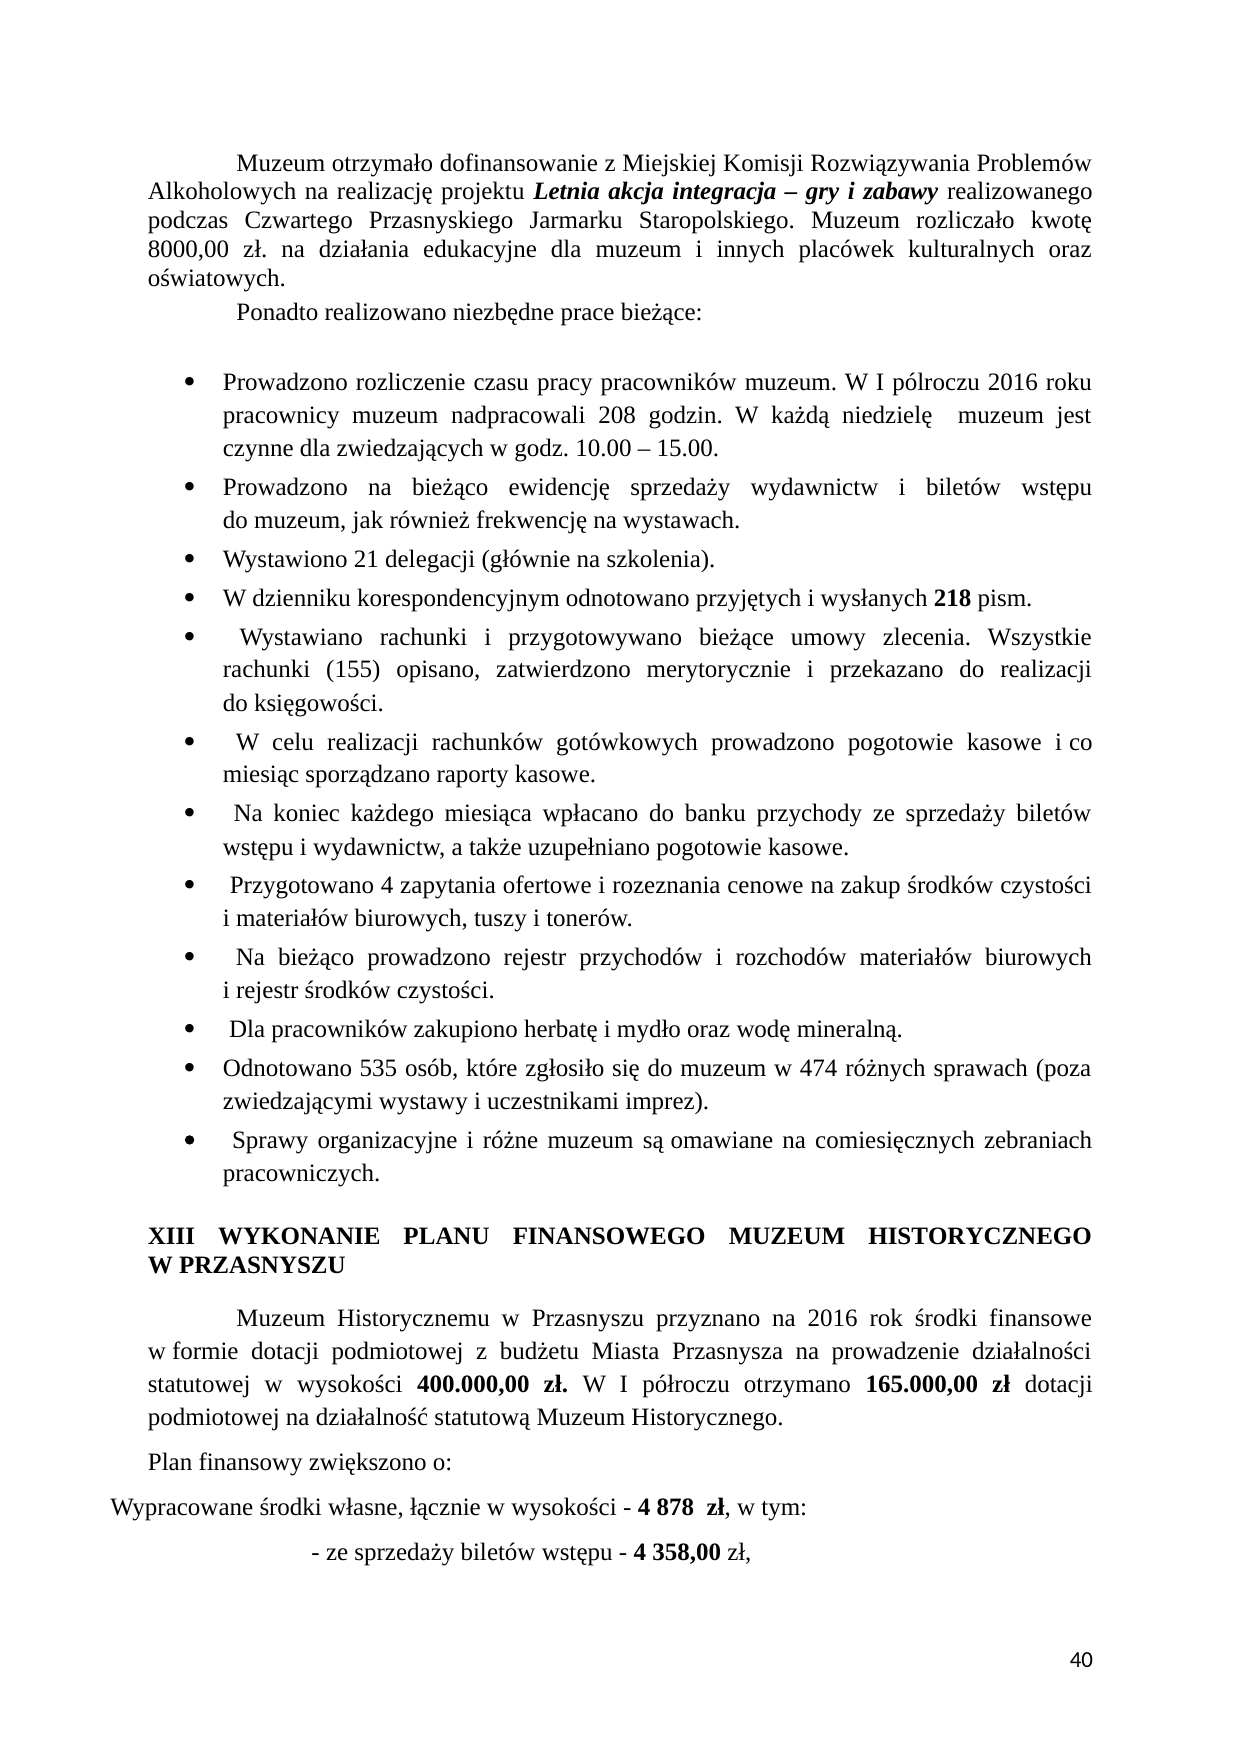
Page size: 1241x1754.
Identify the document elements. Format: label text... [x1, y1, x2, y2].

list Na koniec każdego miesiąca wpłacano do banku przychody ze sprzedaży biletów wstępu i wydawnictw, a także uzupełniano pogotowie kasowe. [185, 798, 1093, 860]
list Dla pracowników zakupiono herbatę i mydło oraz wodę mineralną. [185, 1014, 1093, 1043]
list W dzienniku korespondencyjnym odnotowano przyjętych i wysłanych 218 pism. [185, 583, 1093, 611]
list Wystawiano rachunki i przygotowywano bieżące umowy zlecenia. Wszystkie rachunki (155) opisano, zatwierdzono merytorycznie i przekazano do realizacji do księgowości. [185, 622, 1093, 716]
list Wystawiono 21 delegacji (głównie na szkolenia). [185, 544, 1093, 572]
list Prowadzono rozliczenie czasu pracy pracowników muzeum. W I pólroczu 2016 roku pracownicy muzeum nadpracowali 208 godzin. W każdą niedzielę muzeum jest czynne dla zwiedzających w godz. 10.00 – 15.00. [185, 367, 1093, 461]
list Prowadzono na bieżąco ewidencję sprzedaży wydawnictw i biletów wstępu do muzeum, jak również frekwencję na wystawach. [185, 472, 1093, 533]
list Na bieżąco prowadzono rejestr przychodów i rozchodów materiałów biurowych i rejestr środków czystości. [185, 942, 1093, 1004]
list Odnotowano 535 osób, które zgłosiło się do muzeum w 474 różnych sprawach (poza zwiedzającymi wystawy i uczestnikami imprez). [185, 1053, 1093, 1115]
text XIII WYKONANIE PLANU FINANSOWEGO MUZEUM HISTORYCZNEGO W PRZASNYSZU [148, 1221, 1093, 1278]
list Sprawy organizacyjne i różne muzeum są omawiane na comiesięcznych zebraniach pracowniczych. [185, 1125, 1093, 1187]
text Plan finansowy zwiększono o: [148, 1447, 1093, 1476]
text Wypracowane środki własne, łącznie w wysokości - 4 878 zł, w tym: [110, 1492, 1093, 1521]
list Przygotowano 4 zapytania ofertowe i rozeznania cenowe na zakup środków czystości i materiałów biurowych, tuszy i tonerów. [185, 871, 1093, 932]
list W celu realizacji rachunków gotówkowych prowadzono pogotowie kasowe i co miesiąc sporządzano raporty kasowe. [185, 727, 1093, 788]
text Muzeum otrzymało dofinansowanie z Miejskiej Komisji Rozwiązywania Problemów Alkoholowych na realizację projektu Letnia akcja integracja – gry i zabawy realizowanego podczas Czwartego Przasnyskiego Jarmarku Staropolskiego. Muzeum rozliczało kwotę 8000,00 zł. na działania edukacyjne dla muzeum i innych placówek kulturalnych oraz oświatowych. [148, 148, 1093, 291]
text - ze sprzedaży biletów wstępu - 4 358,00 zł, [223, 1537, 1093, 1566]
text Ponadto realizowano niezbędne prace bieżące: [148, 297, 1093, 326]
text Muzeum Historycznemu w Przasnyszu przyznano na 2016 rok środki finansowe w formie dotacji podmiotowej z budżetu Miasta Przasnysza na prowadzenie działalności statutowej w wysokości 400.000,00 zł. W I półroczu otrzymano 165.000,00 zł dotacji podmiotowej na działalność statutową Muzeum Historycznego. [148, 1303, 1093, 1431]
